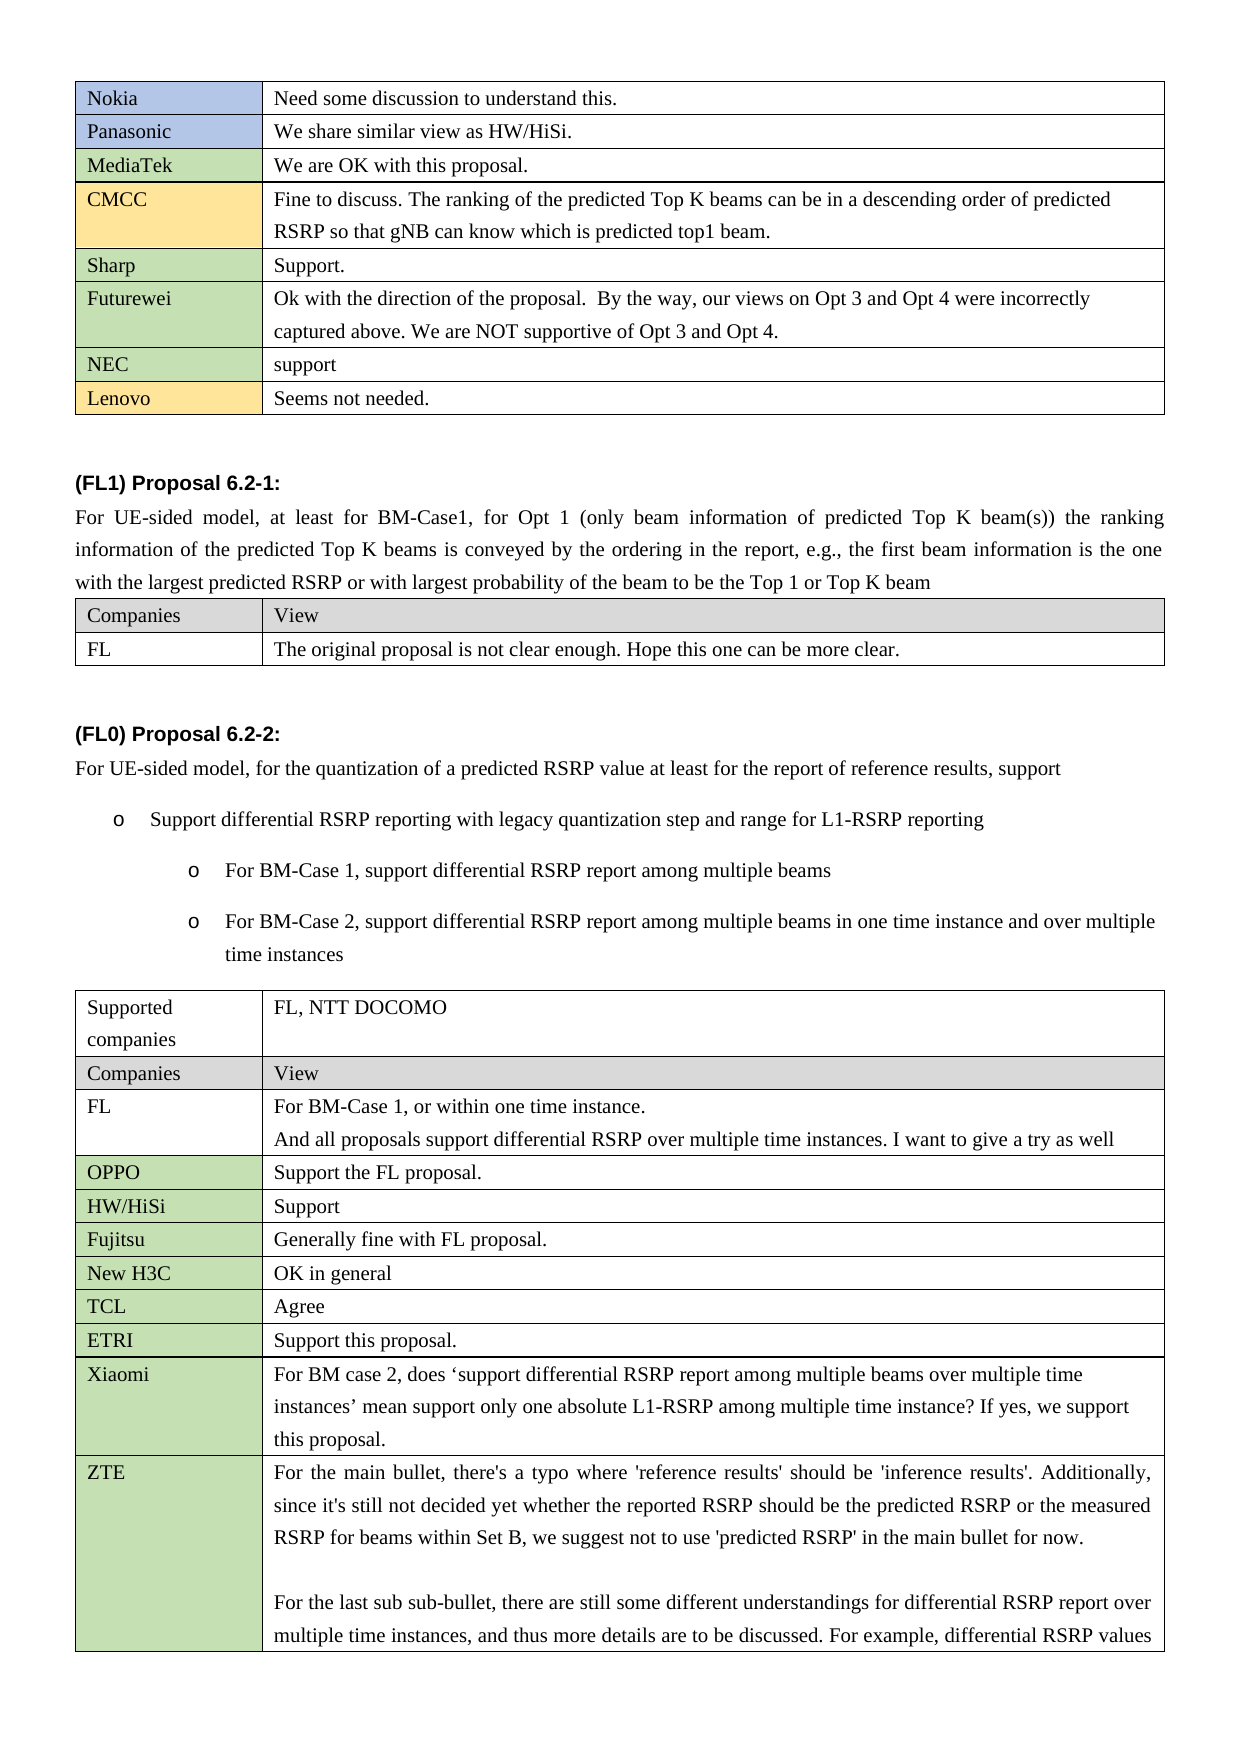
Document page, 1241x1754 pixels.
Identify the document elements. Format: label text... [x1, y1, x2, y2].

table_cell OPPO [76, 1156, 262, 1189]
table_cell Support [263, 1190, 1164, 1222]
table_cell HW/HiSi [76, 1190, 262, 1222]
table_cell ETRI [76, 1324, 262, 1356]
table_cell Seems not needed. [263, 382, 1164, 414]
subtitle (FL1) Proposal 6.2-1: [75, 466, 1165, 499]
list For BM-Case 2, support differential RSRP report among multiple beams in one time instance and over multiple time instances [187, 906, 1165, 971]
table_cell Need some discussion to understand this. [263, 82, 1164, 114]
table_cell New H3C [76, 1257, 262, 1289]
table_cell Futurewei [76, 282, 262, 347]
table_cell OK in general [263, 1257, 1164, 1289]
table_cell Ok with the direction of the proposal. By the way, our views on Opt 3 and Opt 4 were incorrectly captured above. We are NOT supportive of Opt 3 and Opt 4. [263, 282, 1164, 347]
text For UE-sided model, at least for BM-Case1, for Opt 1 (only beam information of predicted Top K beam(s)) the ranking information of the predicted Top K beams is conveyed by the ordering in the report, e.g., the first beam information is the one with the largest predicted RSRP or with largest probability of the beam to be the Top 1 or Top K beam [75, 501, 1165, 598]
table_header Supported companies [76, 991, 262, 1056]
table_cell support [263, 348, 1164, 381]
table_header Companies [76, 599, 262, 632]
table_cell Agree [263, 1290, 1164, 1323]
text For UE-sided model, for the quantization of a predicted RSRP value at least for the report of reference results, support [75, 752, 1165, 784]
table_cell Sharp [76, 249, 262, 281]
table_cell For BM-Case 1, or within one time instance. And all proposals support differential RSRP over multiple time instances. I want to give a try as well [263, 1090, 1164, 1155]
table_cell Support the FL proposal. [263, 1156, 1164, 1189]
table_cell The original proposal is not clear enough. Hope this one can be more clear. [263, 633, 1164, 665]
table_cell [263, 1456, 1164, 1651]
table_cell Companies [76, 1057, 262, 1089]
table_cell Support this proposal. [263, 1324, 1164, 1356]
table_cell Fine to discuss. The ranking of the predicted Top K beams can be in a descending order of predicted RSRP so that gNB can know which is predicted top1 beam. [263, 183, 1164, 247]
table_cell FL [76, 1090, 262, 1155]
table_cell Support. [263, 249, 1164, 281]
table_cell TCL [76, 1290, 262, 1323]
table_header FL, NTT DOCOMO [263, 991, 1164, 1056]
table_cell CMCC [76, 183, 262, 247]
table_cell ZTE [76, 1456, 262, 1651]
table_cell Panasonic [76, 115, 262, 148]
table_cell MediaTek [76, 149, 262, 181]
list For BM-Case 1, support differential RSRP report among multiple beams [187, 854, 1165, 887]
subtitle (FL0) Proposal 6.2-2: [75, 718, 1165, 750]
table_cell Generally fine with FL proposal. [263, 1223, 1164, 1256]
table_cell NEC [76, 348, 262, 381]
table_cell View [263, 1057, 1164, 1089]
table_cell We share similar view as HW/HiSi. [263, 115, 1164, 148]
table_cell For BM case 2, does ‘support differential RSRP report among multiple beams over multiple time instances’ mean support only one absolute L1-RSRP among multiple time instance? If yes, we support this proposal. [263, 1358, 1164, 1455]
table_cell FL [76, 633, 262, 665]
list Support differential RSRP reporting with legacy quantization step and range for L1-RSRP reporting [112, 803, 1165, 836]
table_cell We are OK with this proposal. [263, 149, 1164, 181]
table_cell Nokia [76, 82, 262, 114]
table_cell Xiaomi [76, 1358, 262, 1455]
table_cell Lenovo [76, 382, 262, 414]
table_cell Fujitsu [76, 1223, 262, 1256]
table_header View [263, 599, 1164, 632]
